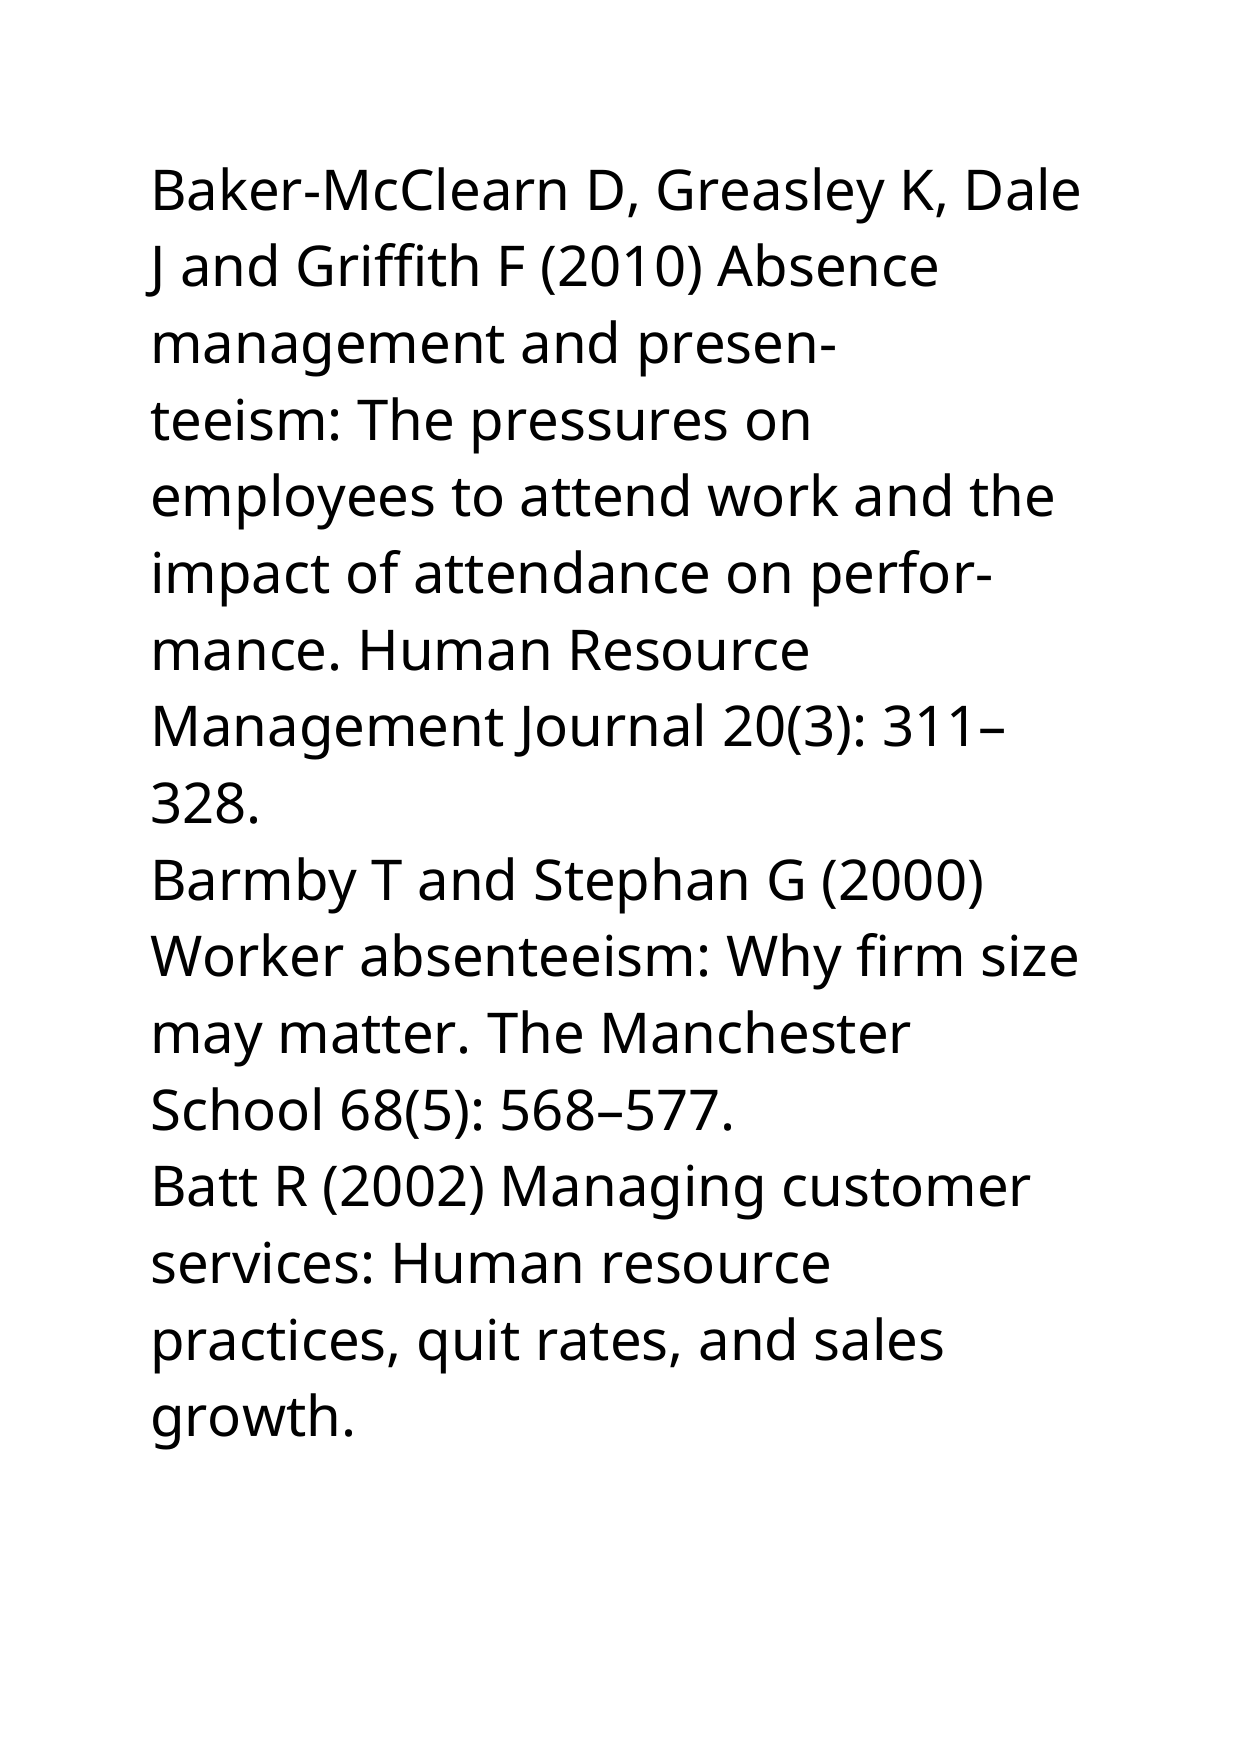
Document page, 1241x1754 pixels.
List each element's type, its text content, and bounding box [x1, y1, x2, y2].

text Barmby T and Stephan G (2000) Worker absenteeism: Why firm size may matter. The Manchester [150, 840, 1090, 1070]
text mance. Human Resource Management Journal 20(3): 311–328. [150, 610, 1090, 840]
text School 68(5): 568–577. [150, 1070, 1090, 1147]
text Batt R (2002) Managing customer services: Human resource practices, quit rates, and sales growth. [150, 1147, 1090, 1453]
text Baker-McClearn D, Greasley K, Dale J and Griffith F (2010) Absence management and presen- [150, 150, 1090, 380]
text teeism: The pressures on employees to attend work and the impact of attendance on perfor- [150, 380, 1090, 610]
